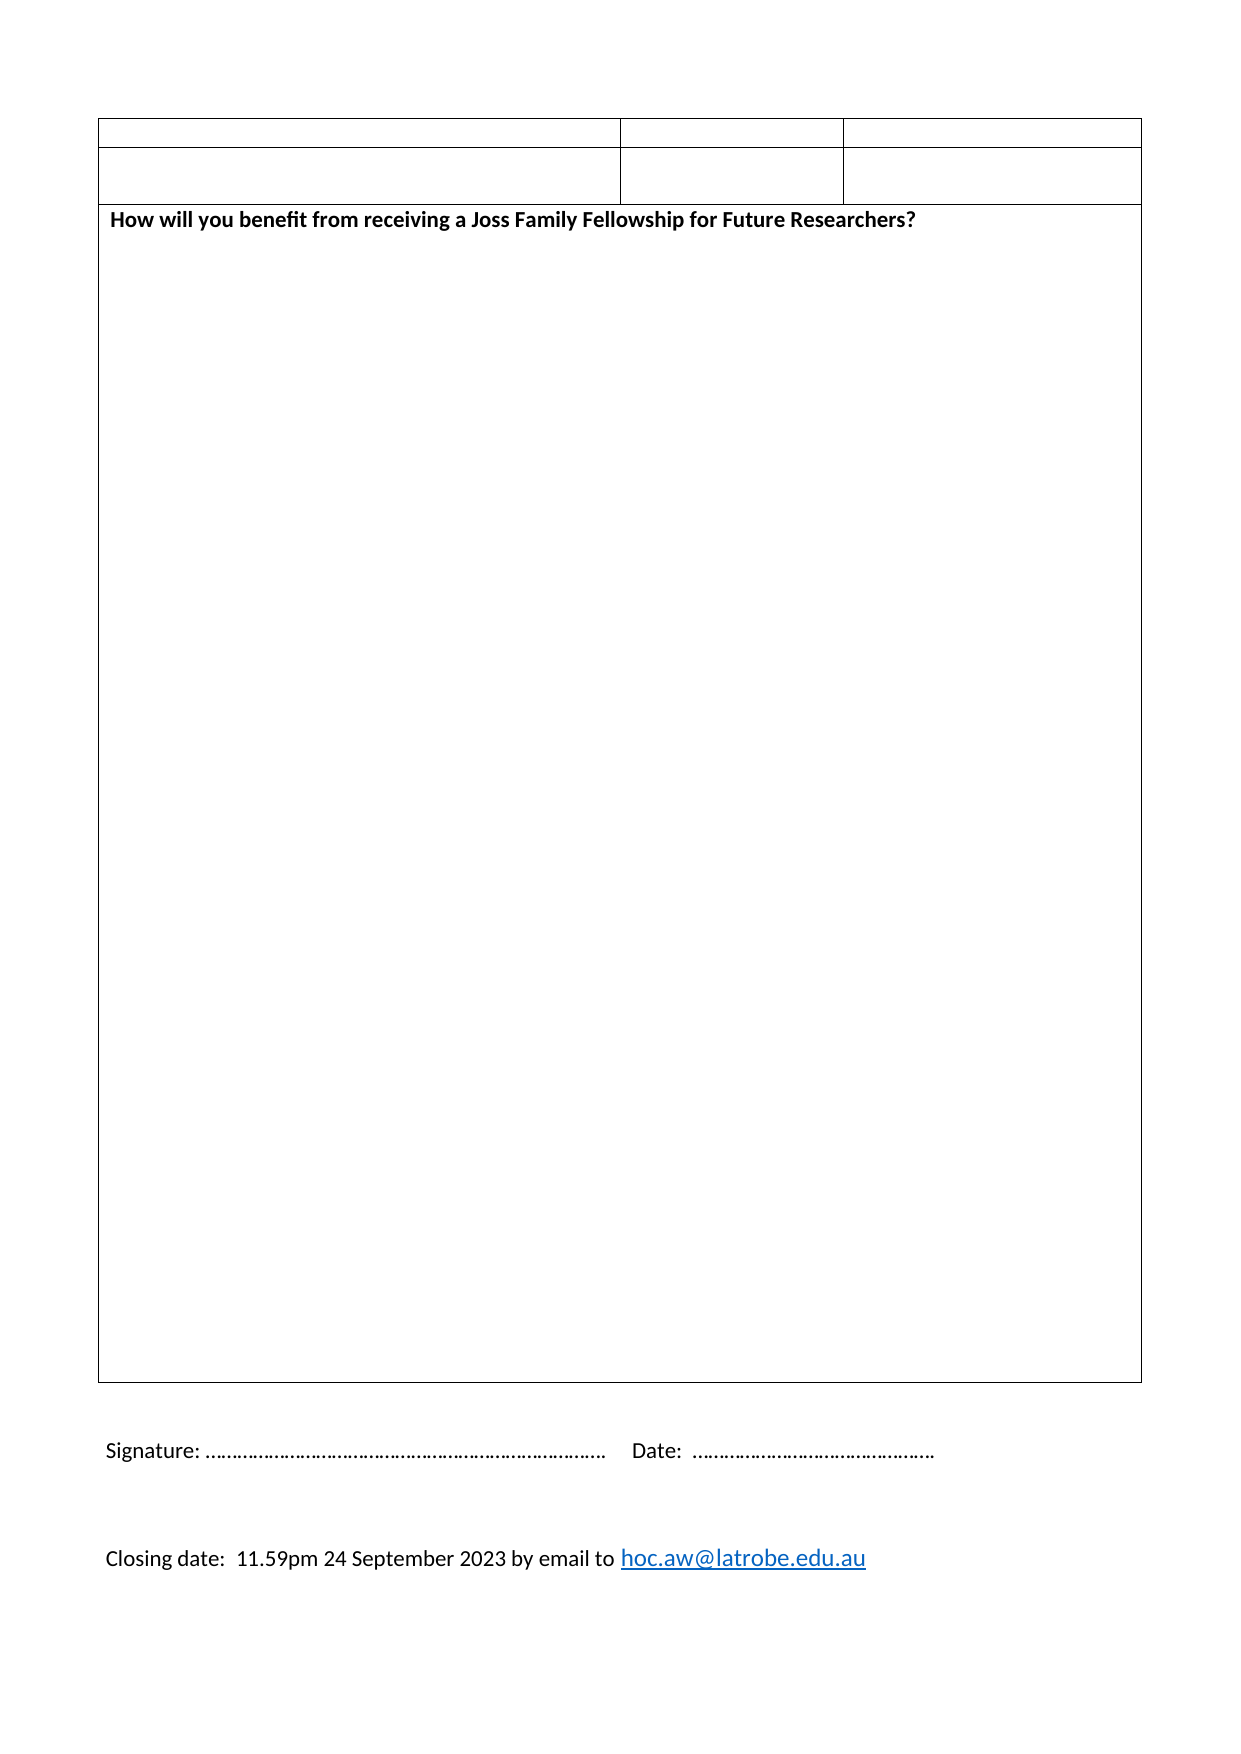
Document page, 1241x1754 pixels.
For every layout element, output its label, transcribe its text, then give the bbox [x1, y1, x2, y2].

table_cell [621, 119, 843, 147]
text Signature: …………………………………………………………………. Date: ………………………………………. [106, 1436, 1090, 1464]
table_cell [99, 119, 620, 147]
table_cell How will you benefit from receiving a Joss Family Fellowship for Future Researchers? [99, 205, 1141, 1382]
text Closing date: 11.59pm 24 September 2023 by email to hoc.aw@latrobe.edu.au [106, 1542, 1090, 1573]
table_cell [621, 148, 843, 204]
table_cell [99, 148, 620, 204]
table_cell [844, 148, 1141, 204]
table_cell [844, 119, 1141, 147]
